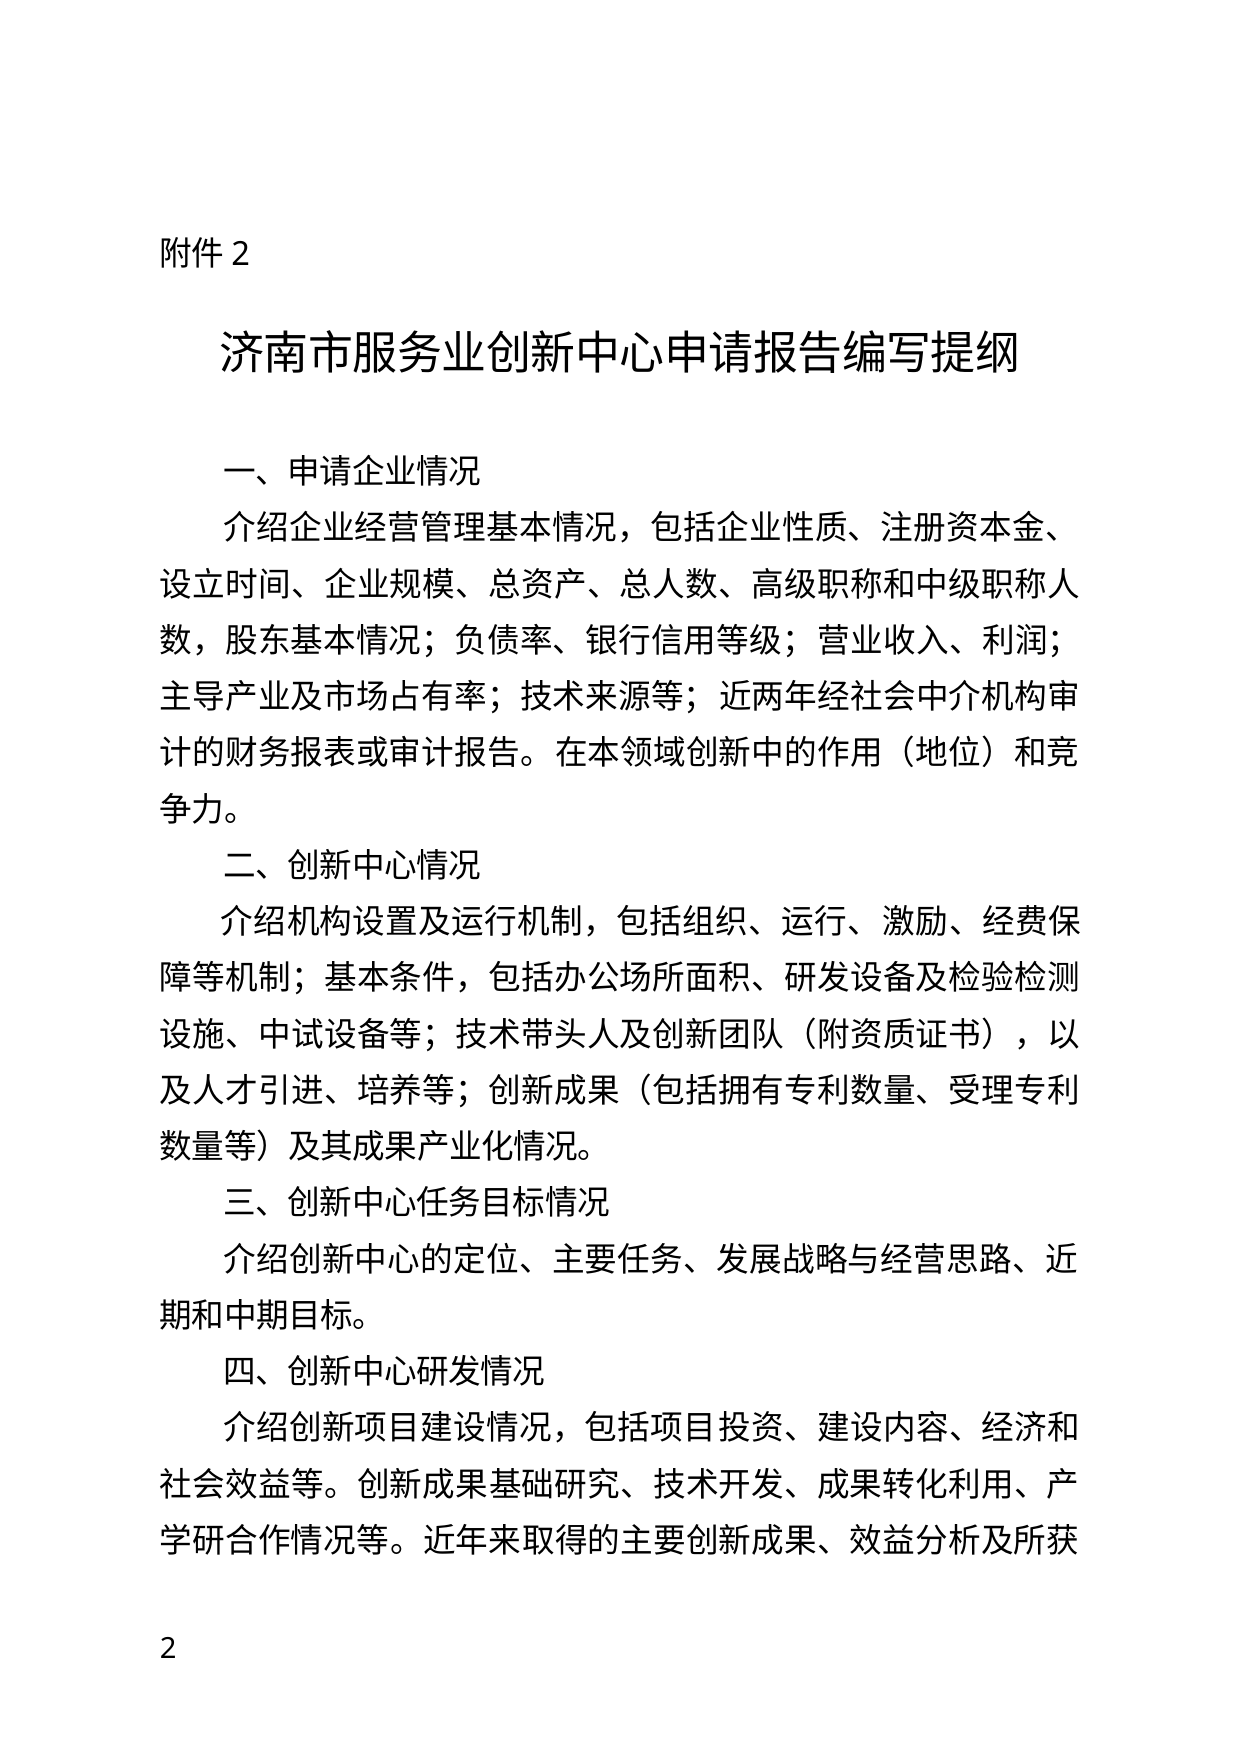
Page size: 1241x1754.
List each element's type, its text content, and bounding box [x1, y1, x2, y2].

text 介绍机构设置及运行机制，包括组织、运行、激励、经费保障等机制；基本条件，包括办公场所面积、研发设备及检验检测设施、中试设备等；技术带头人及创新团队（附资质证书），以及人才引进、培养等；创新成果（包括拥有专利数量、受理专利数量等）及其成果产业化情况。 [159, 888, 1081, 1170]
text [159, 1395, 1081, 1563]
text 济南市服务业创新中心申请报告编写提纲 [159, 328, 1081, 380]
text 三、创新中心任务目标情况 [159, 1170, 1081, 1226]
text 介绍创新中心的定位、主要任务、发展战略与经营思路、近期和中期目标。 [159, 1226, 1081, 1338]
text 二、创新中心情况 [159, 832, 1081, 888]
text 附件2 [159, 224, 1081, 276]
text 一、申请企业情况 [159, 438, 1081, 495]
text 四、创新中心研发情况 [159, 1338, 1081, 1395]
text 介绍企业经营管理基本情况，包括企业性质、注册资本金、设立时间、企业规模、总资产、总人数、高级职称和中级职称人数，股东基本情况；负债率、银行信用等级；营业收入、利润；主导产业及市场占有率；技术来源等；近两年经社会中介机构审计的财务报表或审计报告。在本领域创新中的作用（地位）和竞争力。 [159, 495, 1081, 832]
